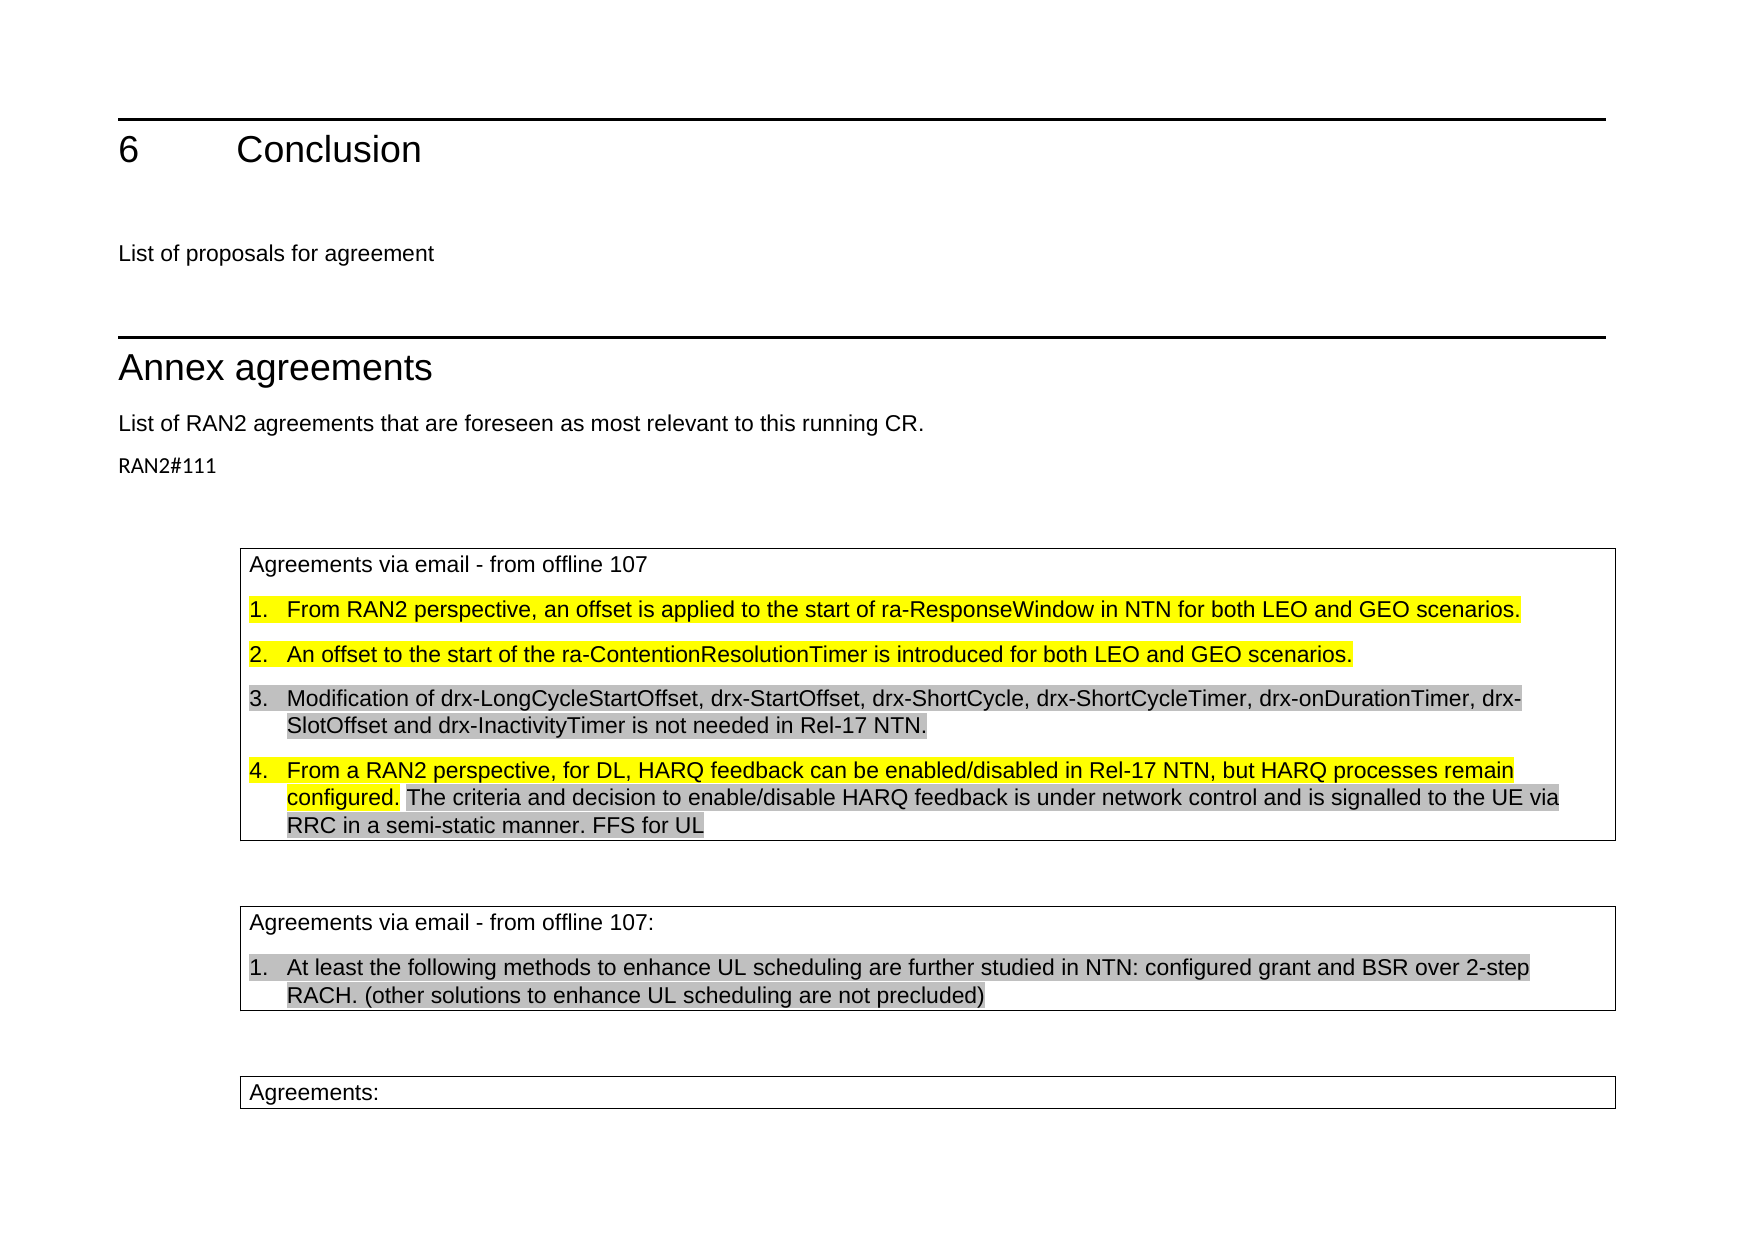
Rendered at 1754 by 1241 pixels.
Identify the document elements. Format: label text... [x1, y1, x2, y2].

subtitle Annex agreements [118, 339, 1606, 388]
list Modification of drx-LongCycleStartOffset, drx-StartOffset, drx-ShortCycle, drx-ShortCycleTimer, drx-onDurationTimer, drx-SlotOffset and drx-InactivityTimer is not needed in Rel-17 NTN. [241, 682, 1615, 739]
list At least the following methods to enhance UL scheduling are further studied in NTN: configured grant and BSR over 2-step RACH. (other solutions to enhance UL scheduling are not precluded) [241, 951, 1615, 1010]
subtitle 6 Conclusion [118, 121, 1606, 171]
list From RAN2 perspective, an offset is applied to the start of ra-ResponseWindow in NTN for both LEO and GEO scenarios. [241, 593, 1615, 623]
text List of RAN2 agreements that are foreseen as most relevant to this running CR. [118, 410, 1606, 437]
text Agreements via email - from offline 107: [241, 907, 1615, 936]
list From a RAN2 perspective, for DL, HARQ feedback can be enabled/disabled in Rel-17 NTN, but HARQ processes remain configured. The criteria and decision to enable/disable HARQ feedback is under network control and is signalled to the UE via RRC in a semi-static manner. FFS for UL [241, 753, 1615, 840]
text RAN2#111 [118, 451, 1606, 479]
text List of proposals for agreement [118, 239, 1606, 266]
list An offset to the start of the ra-ContentionResolutionTimer is introduced for both LEO and GEO scenarios. [241, 637, 1615, 667]
text Agreements: [241, 1077, 1615, 1108]
text Agreements via email - from offline 107 [241, 549, 1615, 577]
